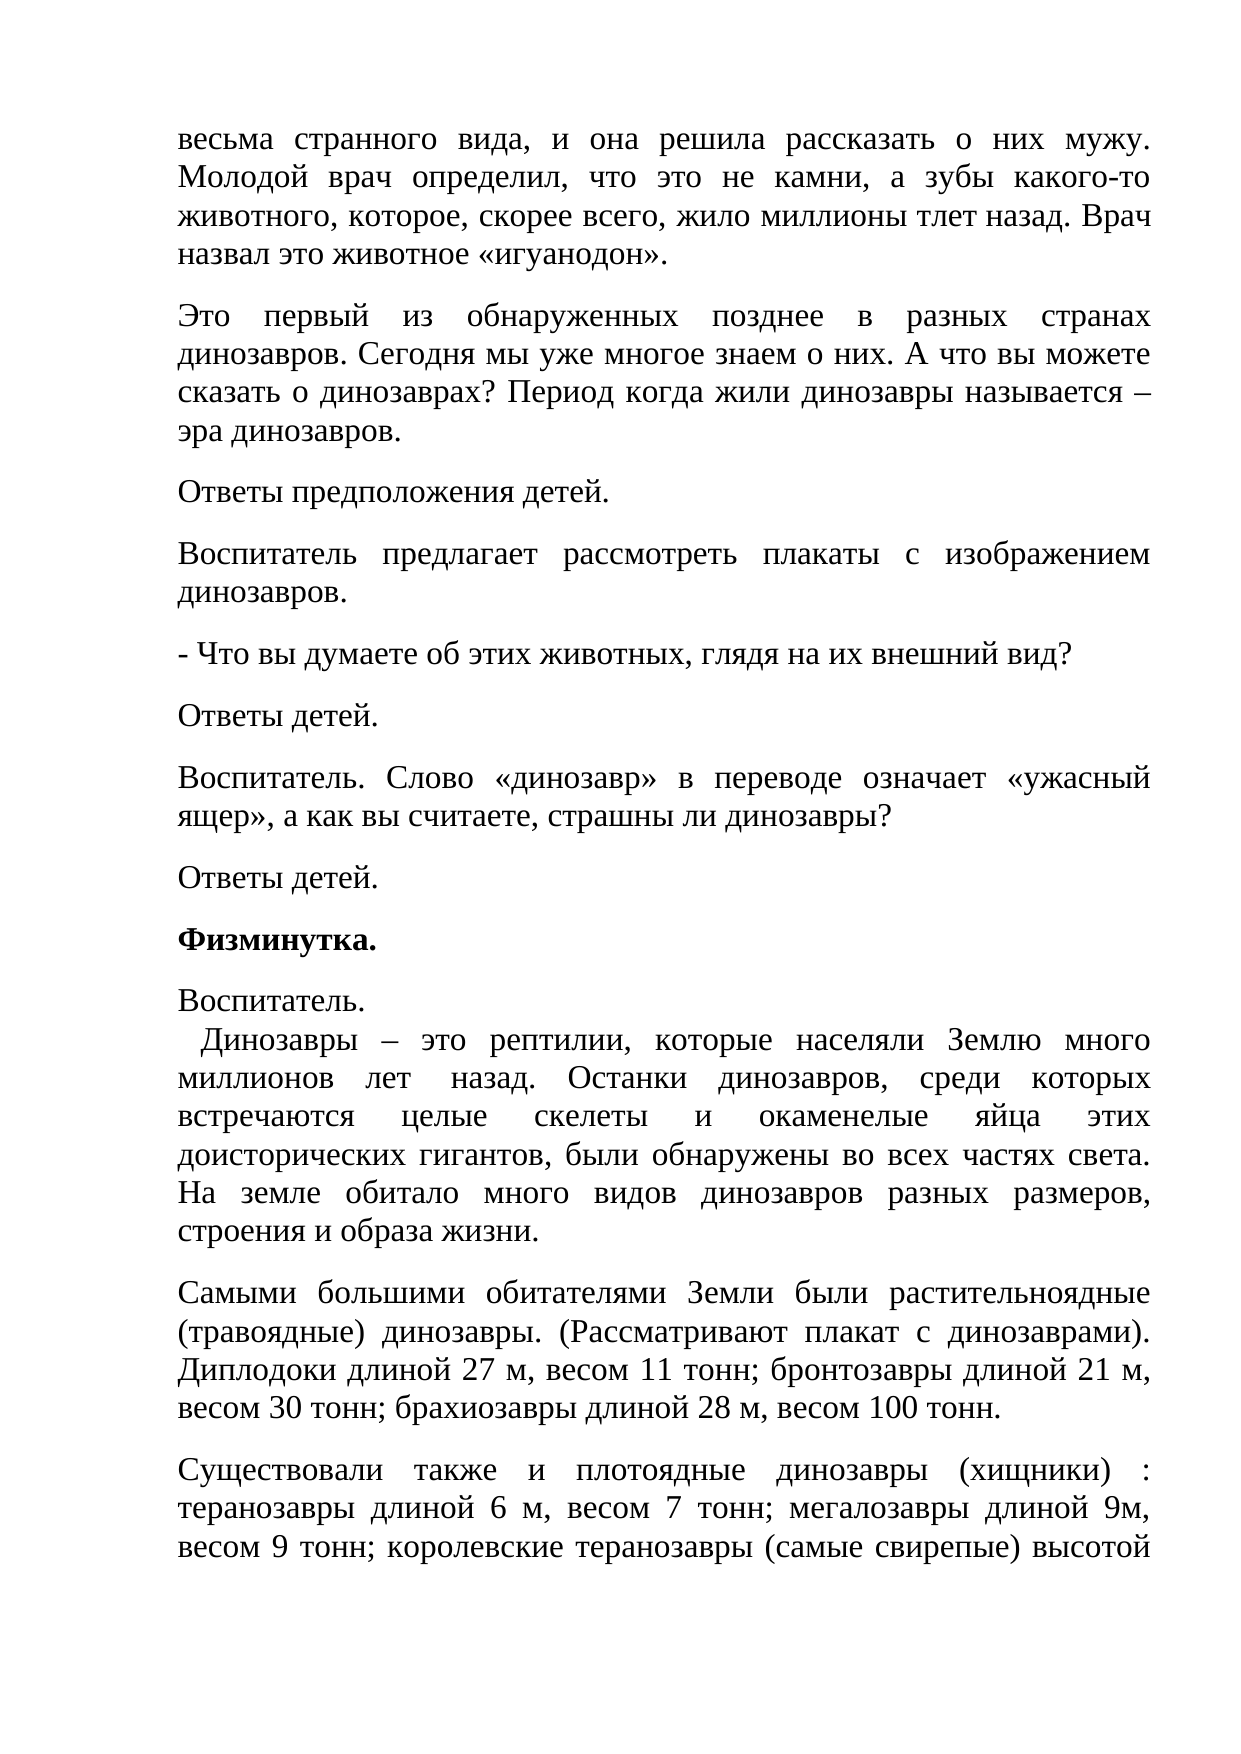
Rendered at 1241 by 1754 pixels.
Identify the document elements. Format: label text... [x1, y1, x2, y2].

text Воспитатель. Слово «динозавр» в переводе означает «ужасный ящер», а как вы считаете, страшны ли динозавры? [177, 757, 1152, 834]
text Самыми большими обитателями Земли были растительноядные (травоядные) динозавры. (Рассматривают плакат с динозаврами). Диплодоки длиной 27 м, весом 11 тонн; бронтозавры длиной 21 м, весом 30 тонн; брахиозавры длиной 28 м, весом 100 тонн. [177, 1272, 1152, 1426]
text Ответы предположения детей. [177, 472, 1152, 510]
text Воспитатель предлагает рассмотреть плакаты с изображением динозавров. [177, 533, 1152, 610]
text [177, 118, 1152, 271]
text Физминутка. [177, 919, 1152, 957]
text Ответы детей. [177, 695, 1152, 734]
text Ответы детей. [177, 857, 1152, 896]
text Это первый из обнаруженных позднее в разных странах динозавров. Сегодня мы уже многое знаем о них. А что вы можете сказать о динозаврах? Период когда жили динозавры называется – эра динозавров. [177, 295, 1152, 448]
text Динозавры – это рептилии, которые населяли Землю много миллионов лет назад. Останки динозавров, среди которых встречаются целые скелеты и окаменелые яйца этих доисторических гигантов, были обнаружены во всех частях света. На земле обитало много видов динозавров разных размеров, строения и образа жизни. [177, 1019, 1152, 1249]
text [177, 1449, 1152, 1564]
text Воспитатель. [177, 981, 1152, 1019]
text - Что вы думаете об этих животных, глядя на их внешний вид? [177, 633, 1152, 672]
